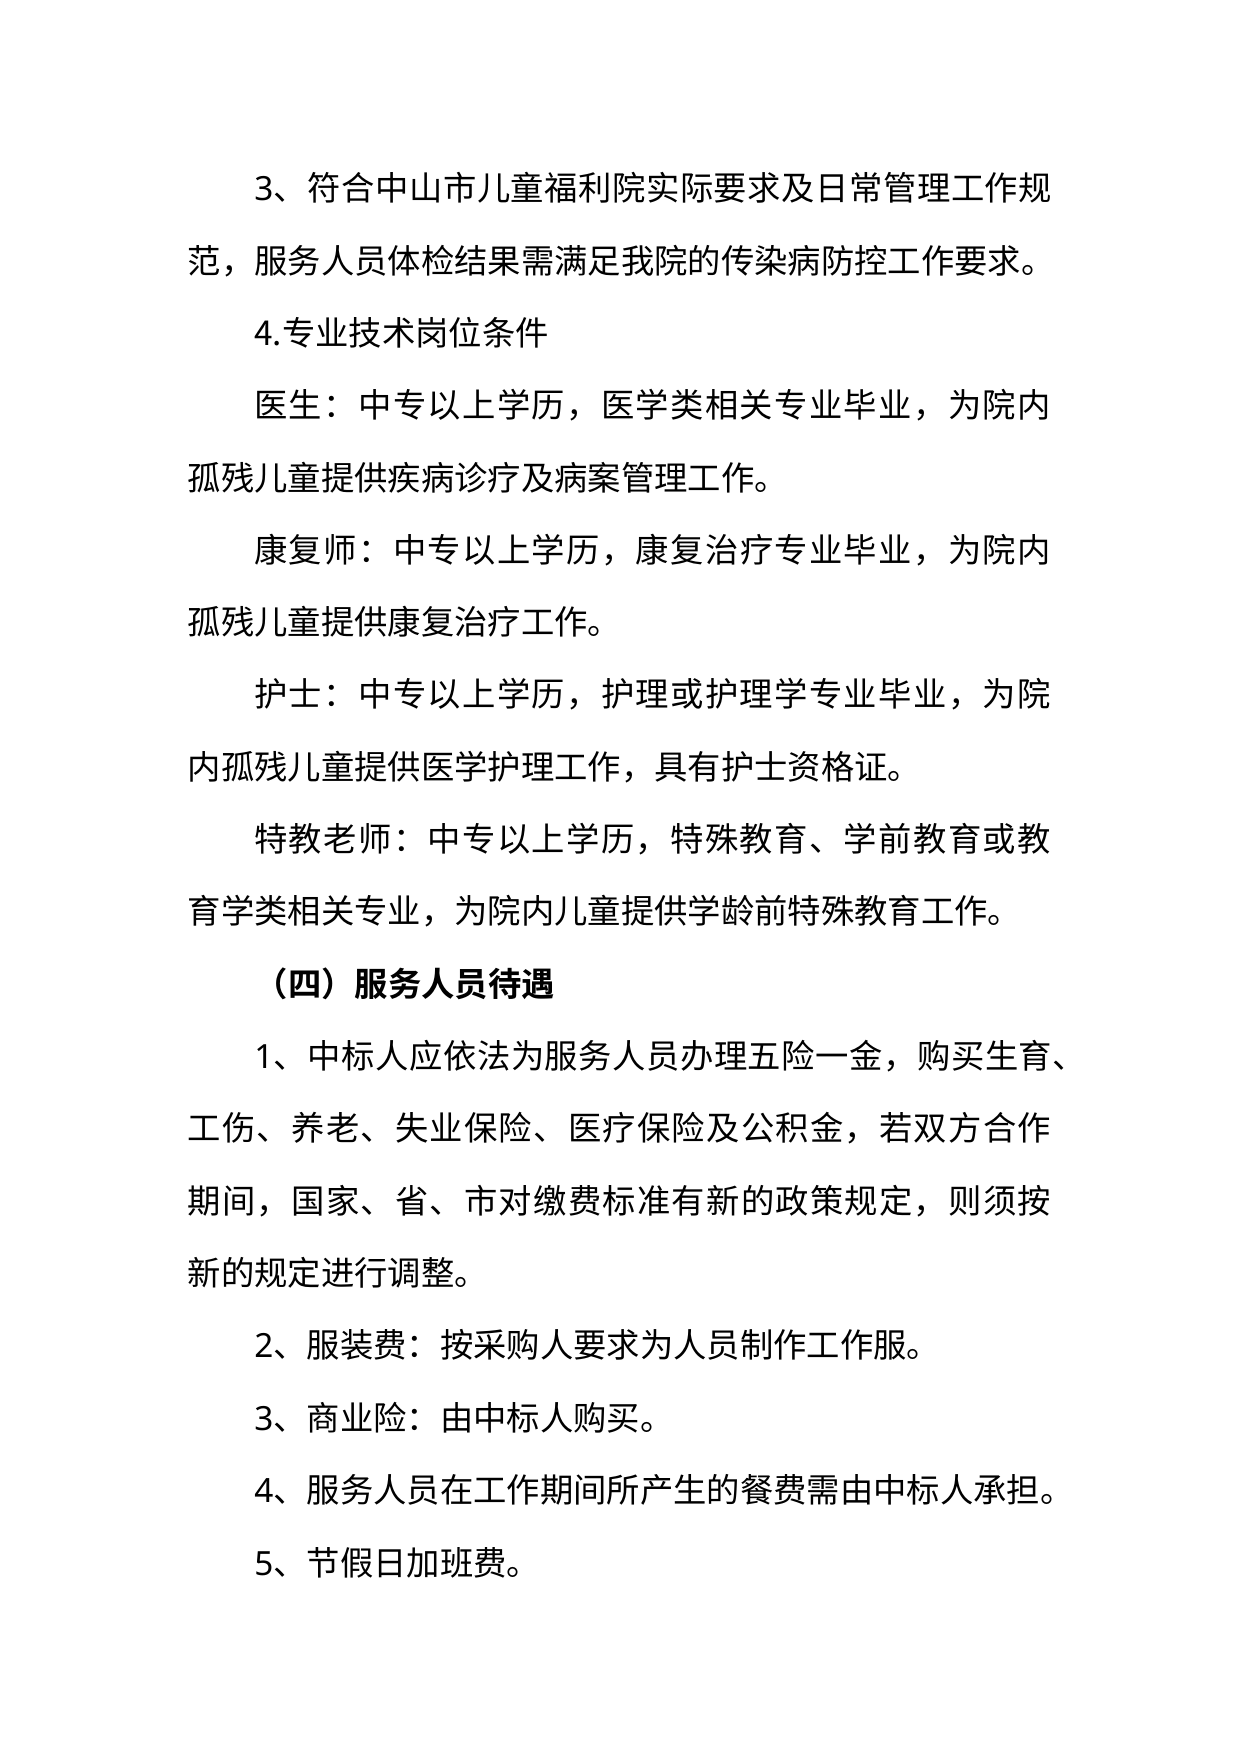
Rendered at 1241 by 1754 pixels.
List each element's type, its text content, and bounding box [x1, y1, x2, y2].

text 1、中标人应依法为服务人员办理五险一金，购买生育、工伤、养老、失业保险、医疗保险及公积金，若双方合作期间，国家、省、市对缴费标准有新的政策规定，则须按新的规定进行调整。 [187, 1030, 1053, 1295]
text 特教老师：中专以上学历，特殊教育、学前教育或教育学类相关专业，为院内儿童提供学龄前特殊教育工作。 [187, 813, 1053, 933]
text 5、节假日加班费。 [187, 1537, 1053, 1585]
text 3、商业险：由中标人购买。 [187, 1392, 1053, 1440]
text 2、服装费：按采购人要求为人员制作工作服。 [187, 1319, 1053, 1367]
text 3、符合中山市儿童福利院实际要求及日常管理工作规范，服务人员体检结果需满足我院的传染病防控工作要求。 [187, 162, 1053, 283]
text 4、服务人员在工作期间所产生的餐费需由中标人承担。 [187, 1464, 1053, 1513]
text 4.专业技术岗位条件 [187, 307, 1053, 355]
text （四）服务人员待遇 [187, 957, 1053, 1006]
text 护士：中专以上学历，护理或护理学专业毕业，为院内孤残儿童提供医学护理工作，具有护士资格证。 [187, 668, 1053, 789]
text 康复师：中专以上学历，康复治疗专业毕业，为院内孤残儿童提供康复治疗工作。 [187, 524, 1053, 644]
text 医生：中专以上学历，医学类相关专业毕业，为院内孤残儿童提供疾病诊疗及病案管理工作。 [187, 379, 1053, 499]
